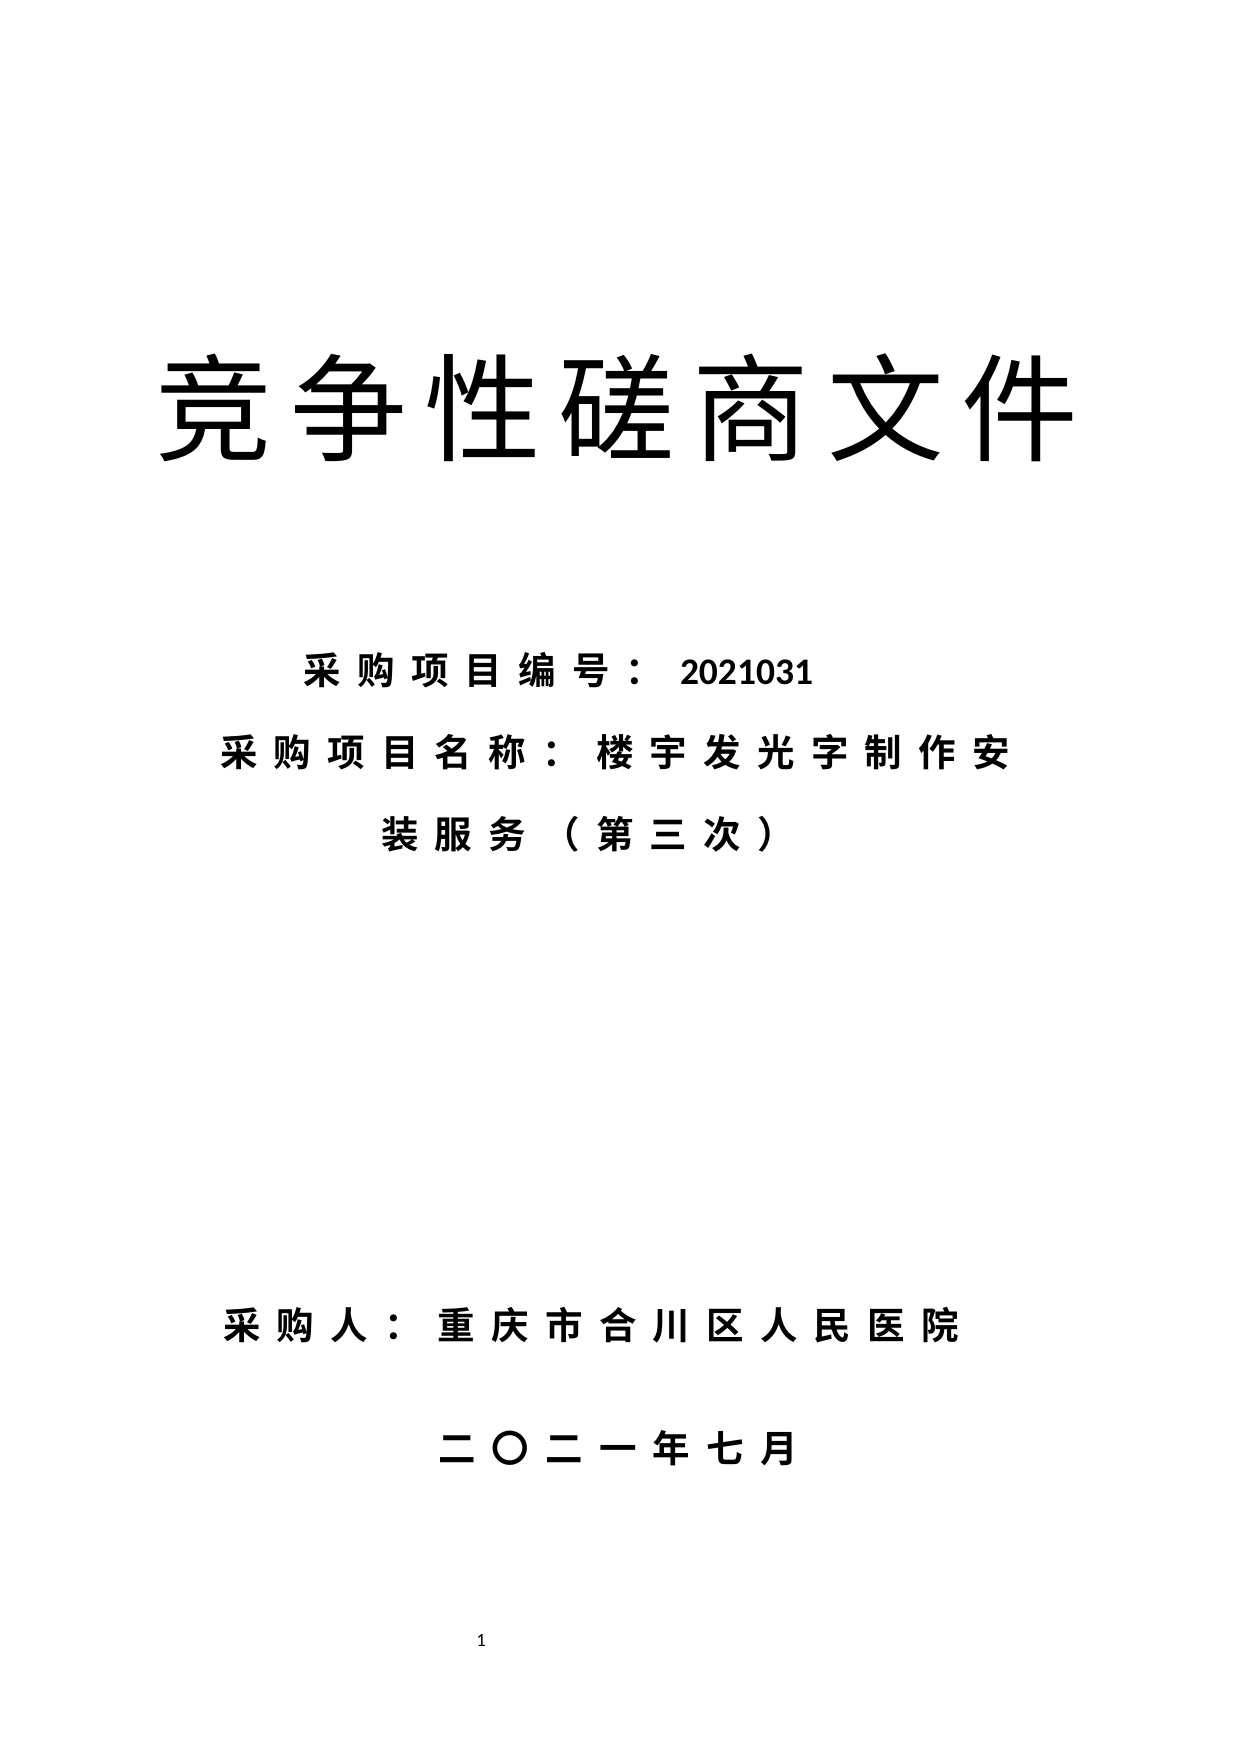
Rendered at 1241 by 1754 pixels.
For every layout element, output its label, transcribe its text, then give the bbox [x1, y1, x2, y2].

text 竞争性磋商文件 [142, 300, 1110, 504]
text 二〇二一年七月 [142, 1405, 1110, 1487]
text 采购项目编号：2021031 [142, 627, 1110, 709]
text 采购人：重庆市合川区人民医院 [142, 1282, 1110, 1364]
text 采购项目名称：楼宇发光字制作安装服务（第三次） [142, 709, 1050, 873]
